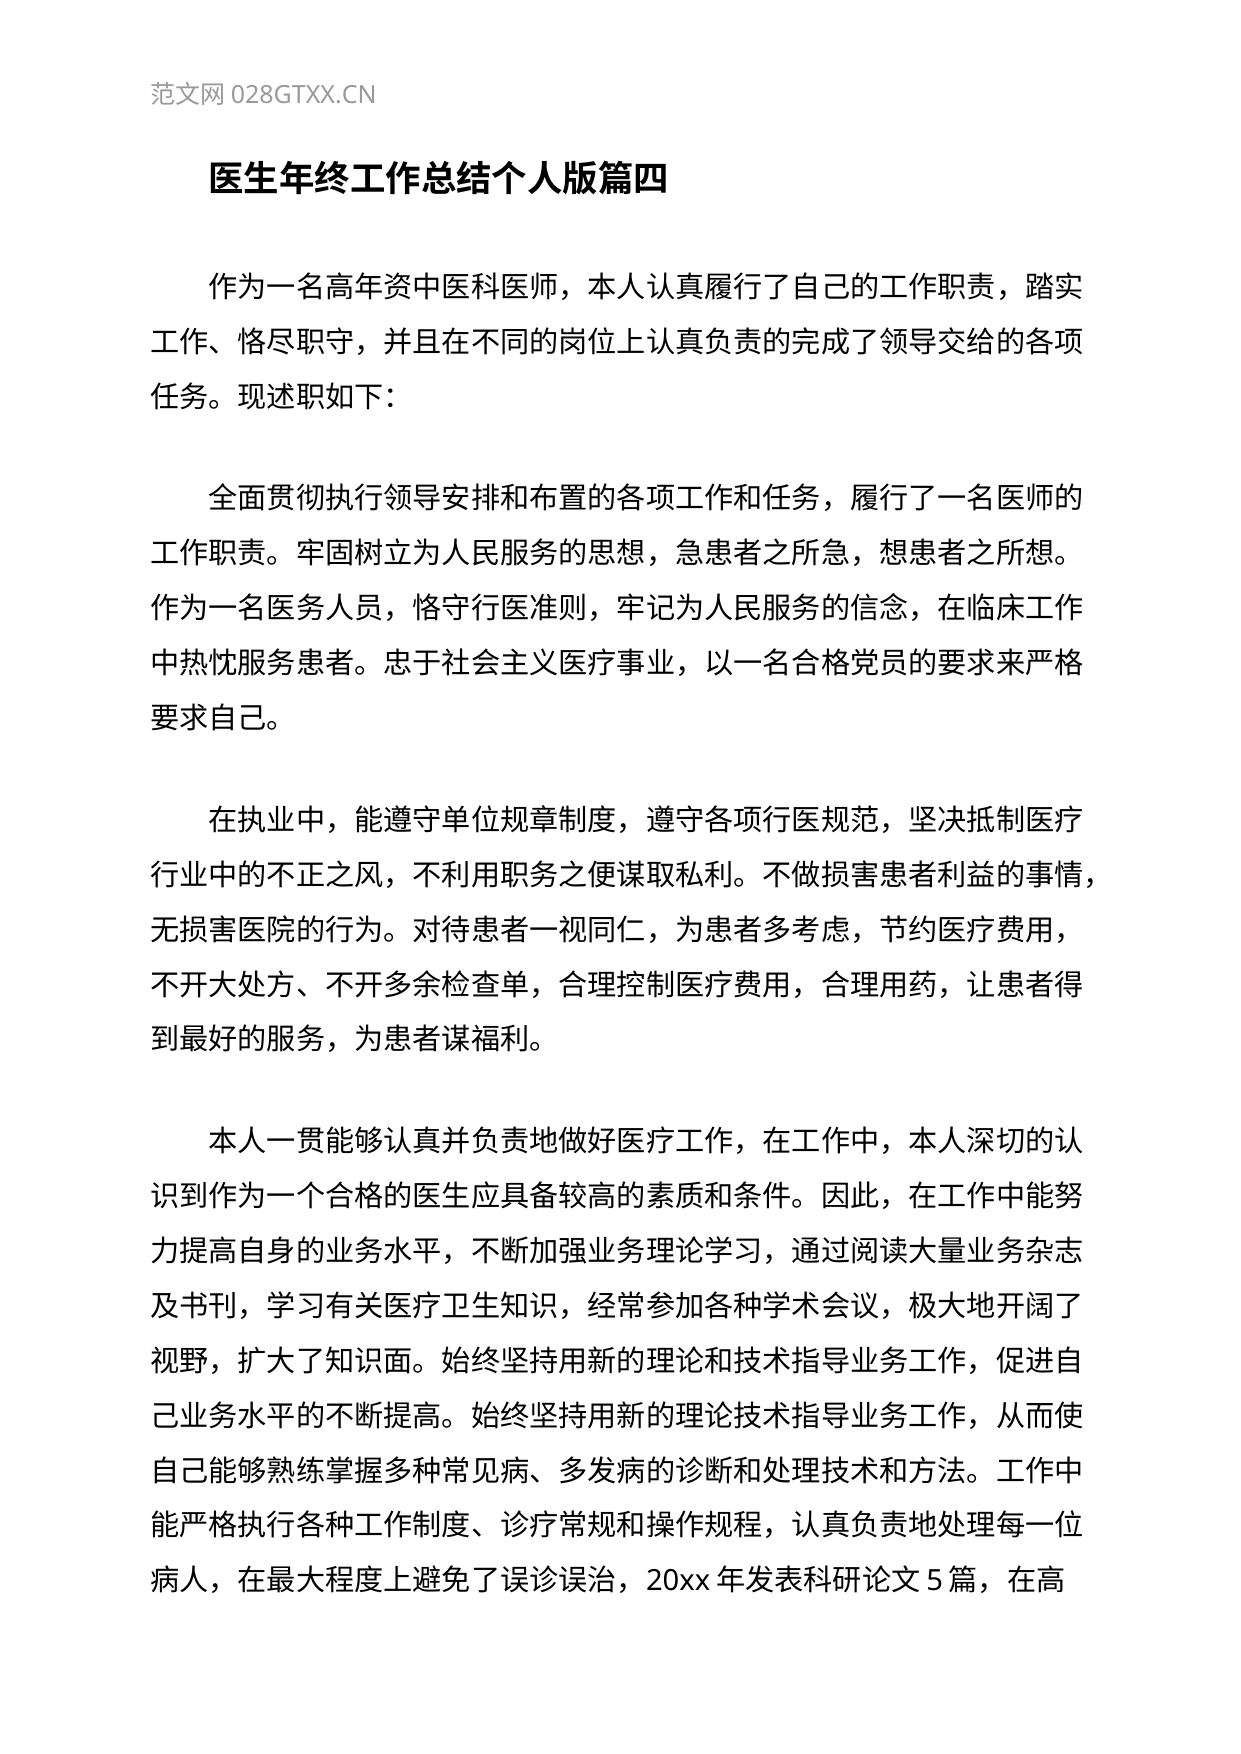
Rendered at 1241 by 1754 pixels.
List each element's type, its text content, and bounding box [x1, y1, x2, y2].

text 医生年终工作总结个人版篇四 [150, 150, 1090, 201]
text 在执业中，能遵守单位规章制度，遵守各项行医规范，坚决抵制医疗行业中的不正之风，不利用职务之便谋取私利。不做损害患者利益的事情，无损害医院的行为。对待患者一视同仁，为患者多考虑，节约医疗费用，不开大处方、不开多余检查单，合理控制医疗费用，合理用药，让患者得到最好的服务，为患者谋福利。 [150, 796, 1090, 1058]
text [150, 1118, 1090, 1599]
text 全面贯彻执行领导安排和布置的各项工作和任务，履行了一名医师的工作职责。牢固树立为人民服务的思想，急患者之所急，想患者之所想。作为一名医务人员，恪守行医准则，牢记为人民服务的信念，在临床工作中热忱服务患者。忠于社会主义医疗事业，以一名合格党员的要求来严格要求自己。 [150, 475, 1090, 737]
text 作为一名高年资中医科医师，本人认真履行了自己的工作职责，踏实工作、恪尽职守，并且在不同的岗位上认真负责的完成了领导交给的各项任务。现述职如下： [150, 263, 1090, 416]
